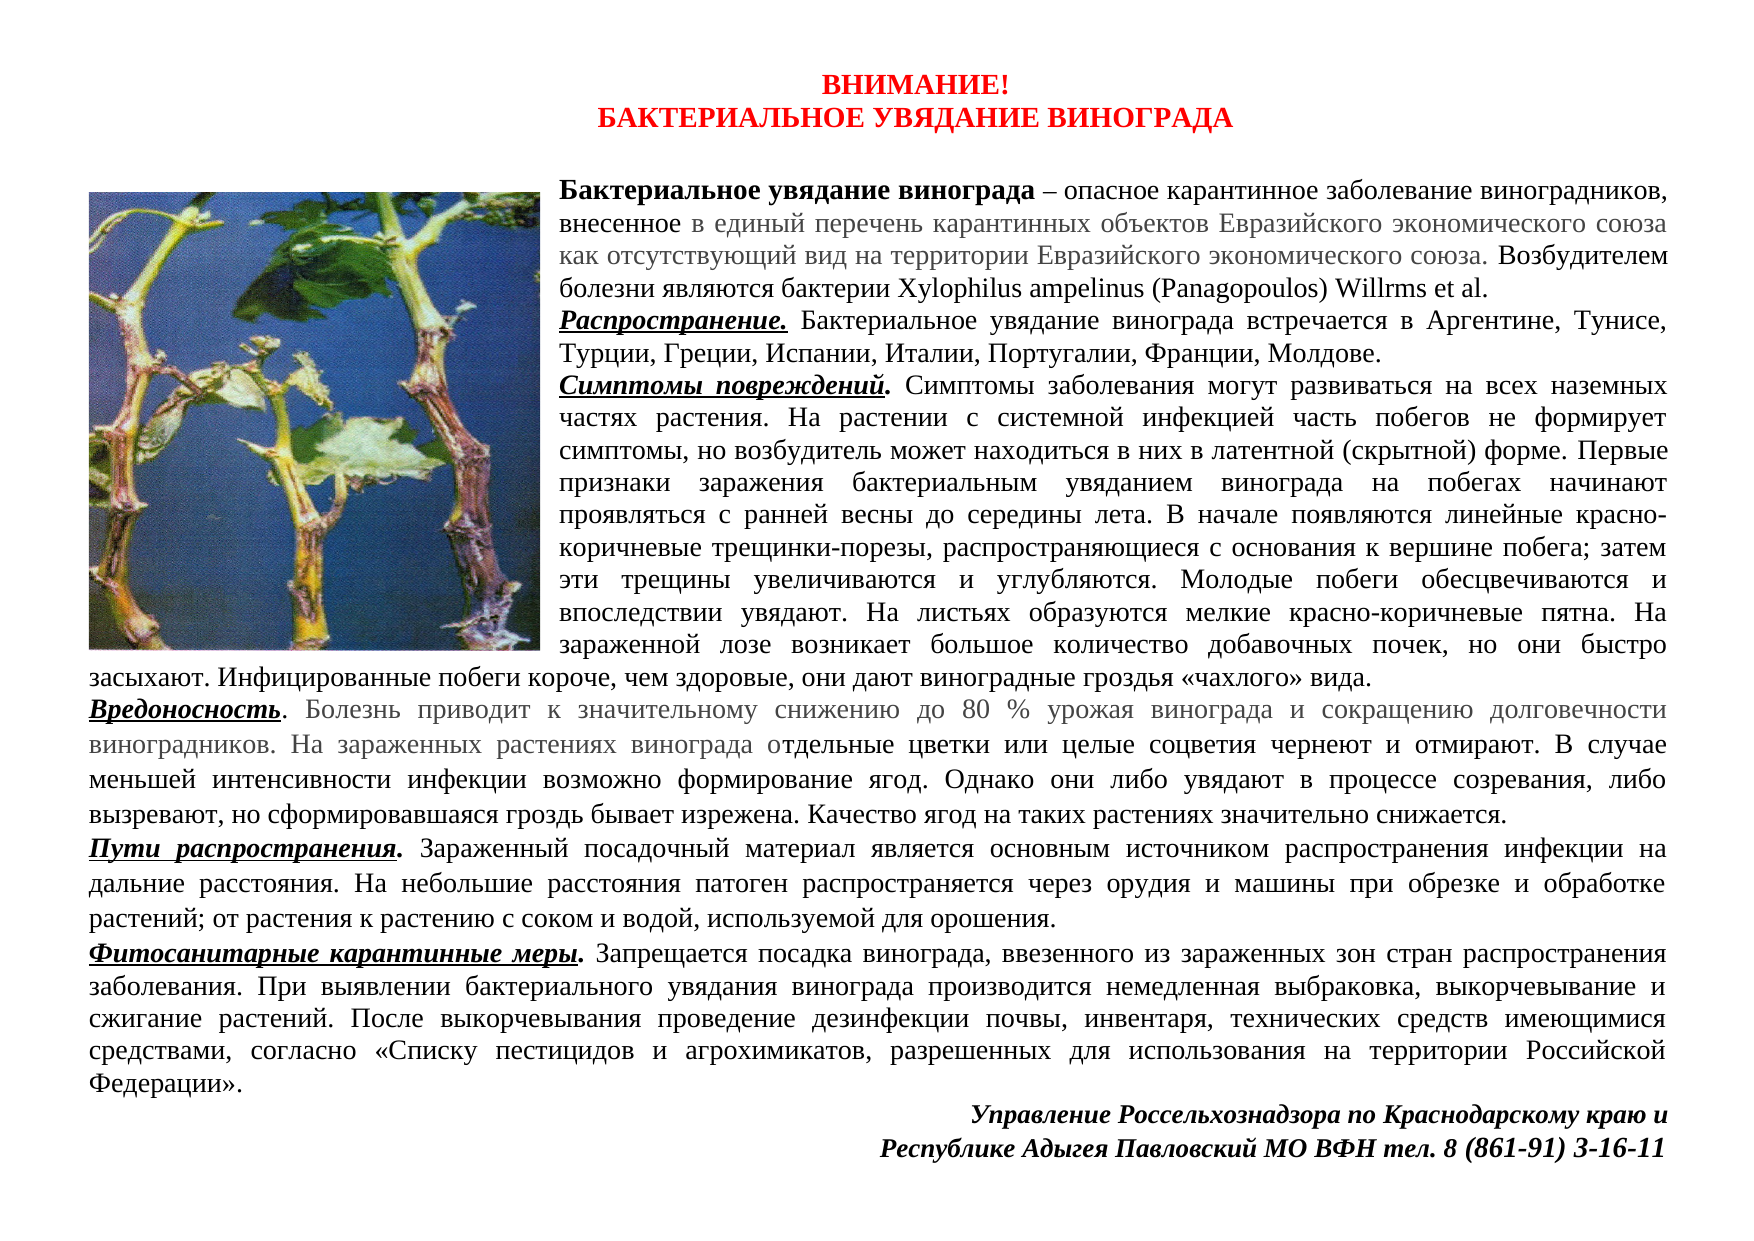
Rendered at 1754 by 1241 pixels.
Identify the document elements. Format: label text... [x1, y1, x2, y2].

text Распространение. Бактериальное увядание винограда встречается в Аргентине, Тунисе, Турции, Греции, Испании, Италии, Португалии, Франции, Молдове. [541, 303, 1668, 368]
text Пути распространения. Зараженный посадочный материал является основным источником распространения инфекции на дальние расстояния. На небольшие расстояния патоген распространяется через орудия и машины при обрезке и обработке растений; от растения к растению с соком и водой, используемой для орошения. [89, 832, 1668, 934]
text Управление Россельхознадзора по Краснодарскому краю и [89, 1098, 1668, 1129]
text БАКТЕРИАЛЬНОЕ УВЯДАНИЕ ВИНОГРАДА [89, 101, 1668, 134]
text Бактериальное увядание винограда – опасное карантинное заболевание виноградников, внесенное в единый перечень карантинных объектов Евразийского экономического союза как отсутствующий вид на территории Евразийского экономического союза. Возбудителем болезни являются бактерии Xylophilus ampelinus (Panagopoulos) Willrms et al. [89, 172, 1668, 303]
text Республике Адыгея Павловский МО ВФН тел. 8 (861-91) 3-16-11 [89, 1130, 1668, 1163]
text Вредоносность. Болезнь приводит к значительному снижению до 80 % урожая винограда и сокращению долговечности виноградников. На зараженных растениях винограда отдельные цветки или целые соцветия чернеют и отмирают. В случае меньшей интенсивности инфекции возможно формирование ягод. Однако они либо увядают в процессе созревания, либо вызревают, но сформировавшаяся гроздь бывает изрежена. Качество ягод на таких растениях значительно снижается. [89, 692, 1668, 829]
text Фитосанитарные карантинные меры. Запрещается посадка винограда, ввезенного из зараженных зон стран распространения заболевания. При выявлении бактериального увядания винограда производится немедленная выбраковка, выкорчевывание и сжигание растений. После выкорчевывания проведение дезинфекции почвы, инвентаря, технических средств имеющимися средствами, согласно «Списку пестицидов и агрохимикатов, разрешенных для использования на территории Российской Федерации». [89, 936, 1668, 1098]
text ВНИМАНИЕ! [89, 67, 1668, 101]
text Симптомы повреждений. Симптомы заболевания могут развиваться на всех наземных частях растения. На растении с системной инфекцией часть побегов не формирует симптомы, но возбудитель может находиться в них в латентной (скрытной) форме. Первые признаки заражения бактериальным увяданием винограда на побегах начинают проявляться с ранней весны до середины лета. В начале появляются линейные красно-коричневые трещинки-порезы, распространяющиеся с основания к вершине побега; затем эти трещины увеличиваются и углубляются. Молодые побеги обесцвечиваются и впоследствии увядают. На листьях образуются мелкие красно-коричневые пятна. На зараженной лозе возникает большое количество добавочных почек, но они быстро засыхают. Инфицированные побеги короче, чем здоровые, они дают виноградные гроздья «чахлого» вида. [89, 368, 1668, 692]
